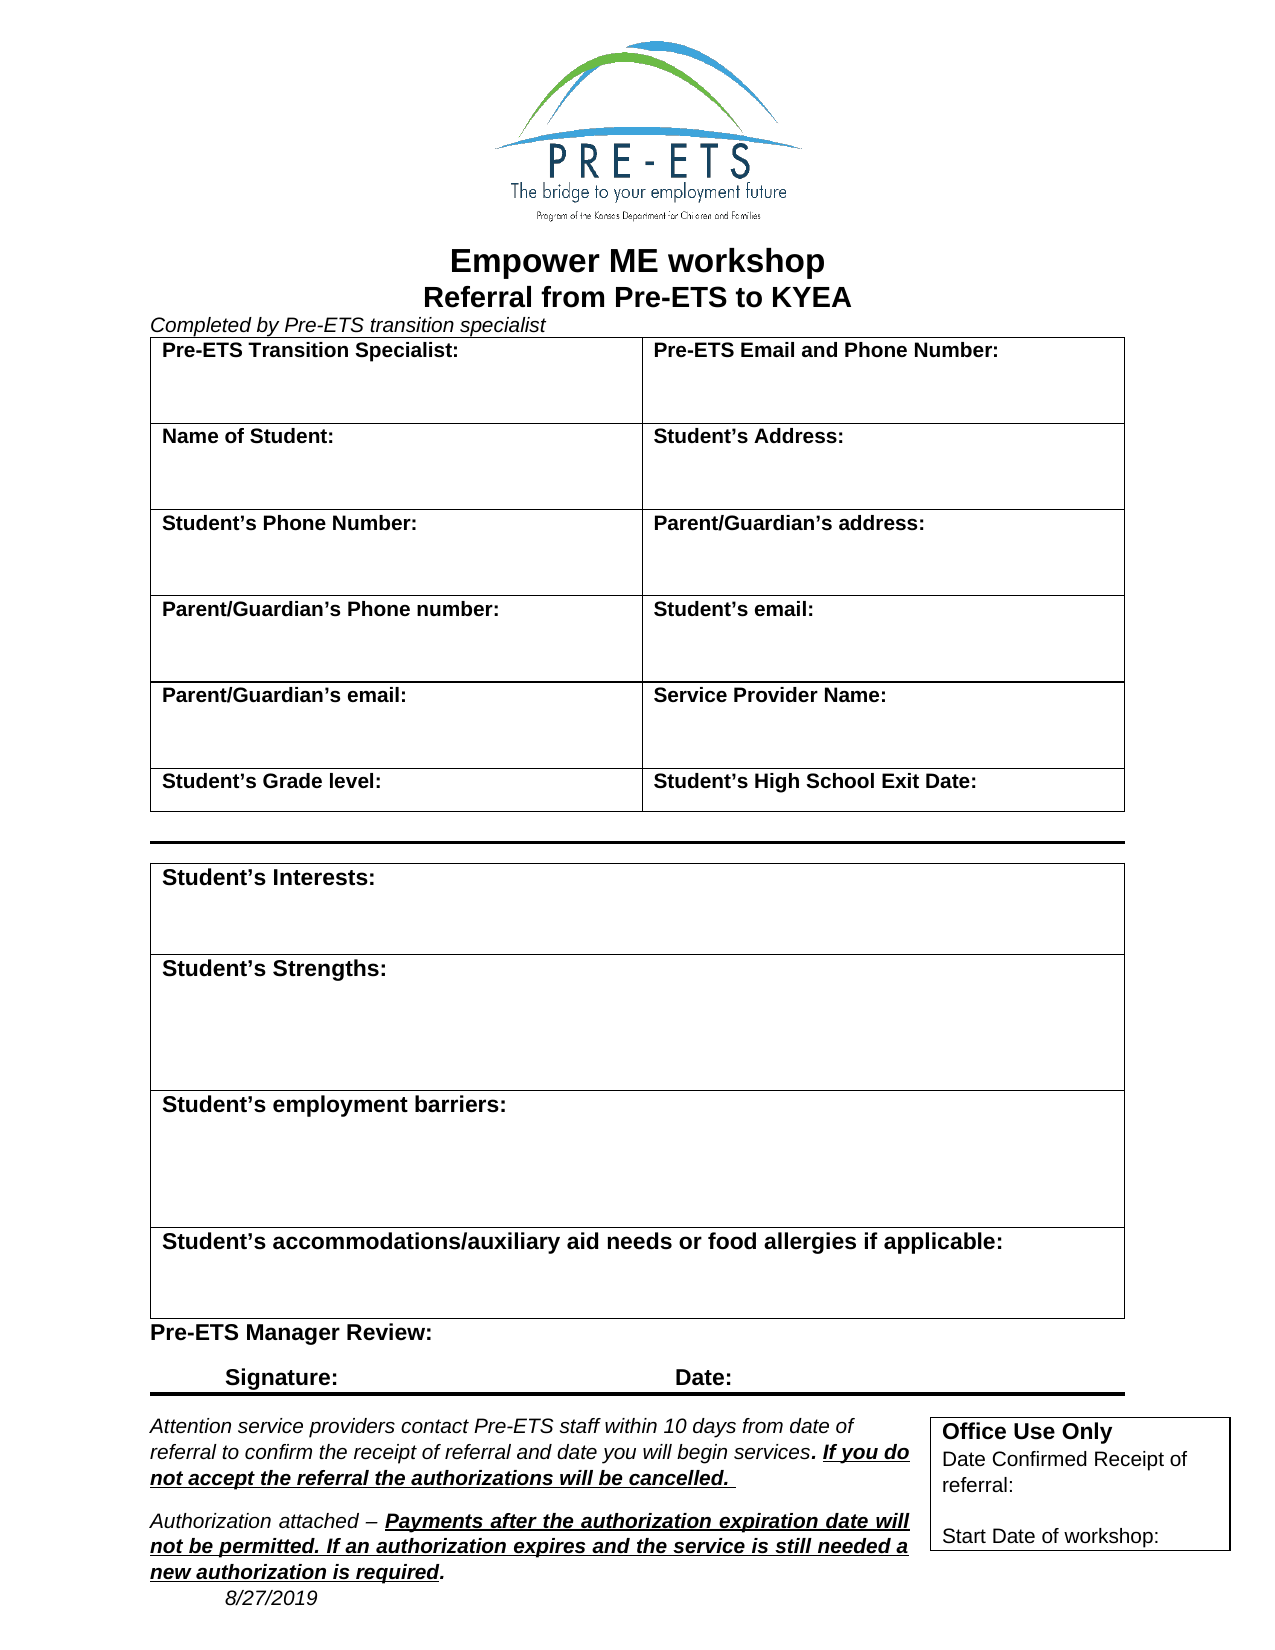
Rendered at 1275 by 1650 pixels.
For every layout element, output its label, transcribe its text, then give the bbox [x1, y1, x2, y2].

text Referral from Pre-ETS to KYEA [150, 280, 1125, 313]
table_cell Student’s High School Exit Date: [643, 769, 1124, 811]
table_cell Parent/Guardian’s address: [643, 510, 1124, 595]
table_header Pre-ETS Email and Phone Number: [643, 338, 1124, 423]
table_cell Student’s Grade level: [151, 769, 642, 811]
table_cell Name of Student: [151, 424, 642, 509]
table_header Office Use Only Date Confirmed Receipt of referral: Start Date of workshop: [931, 1418, 1229, 1550]
table_header Pre-ETS Transition Specialist: [151, 338, 642, 423]
text Completed by Pre-ETS transition specialist [150, 313, 1125, 337]
table_cell Student’s email: [643, 596, 1124, 681]
table_header Student’s Interests: [151, 864, 1124, 954]
picture [490, 33, 804, 228]
table_cell Student’s Phone Number: [151, 510, 642, 595]
table_cell Student’s accommodations/auxiliary aid needs or food allergies if applicable: [151, 1228, 1124, 1318]
table_cell Service Provider Name: [643, 683, 1124, 767]
table_cell Student’s Address: [643, 424, 1124, 509]
table_cell Student’s employment barriers: [151, 1091, 1124, 1227]
text Attention service providers contact Pre-ETS staff within 10 days from date of referral to confirm the receipt of referral and date you will begin services. If you do not accept the referral the authorizations will be cancelled. [150, 1414, 1125, 1490]
text Authorization attached – Payments after the authorization expiration date will not be permitted. If an authorization expires and the service is still needed a new authorization is required. 8/27/2019 [150, 1508, 1125, 1610]
text Signature: Date: [150, 1364, 1125, 1392]
text Pre-ETS Manager Review: [150, 1319, 1125, 1345]
table_cell Parent/Guardian’s Phone number: [151, 596, 642, 681]
text Empower ME workshop [150, 241, 1125, 280]
table_cell Parent/Guardian’s email: [151, 683, 642, 767]
table_cell Student’s Strengths: [151, 955, 1124, 1090]
